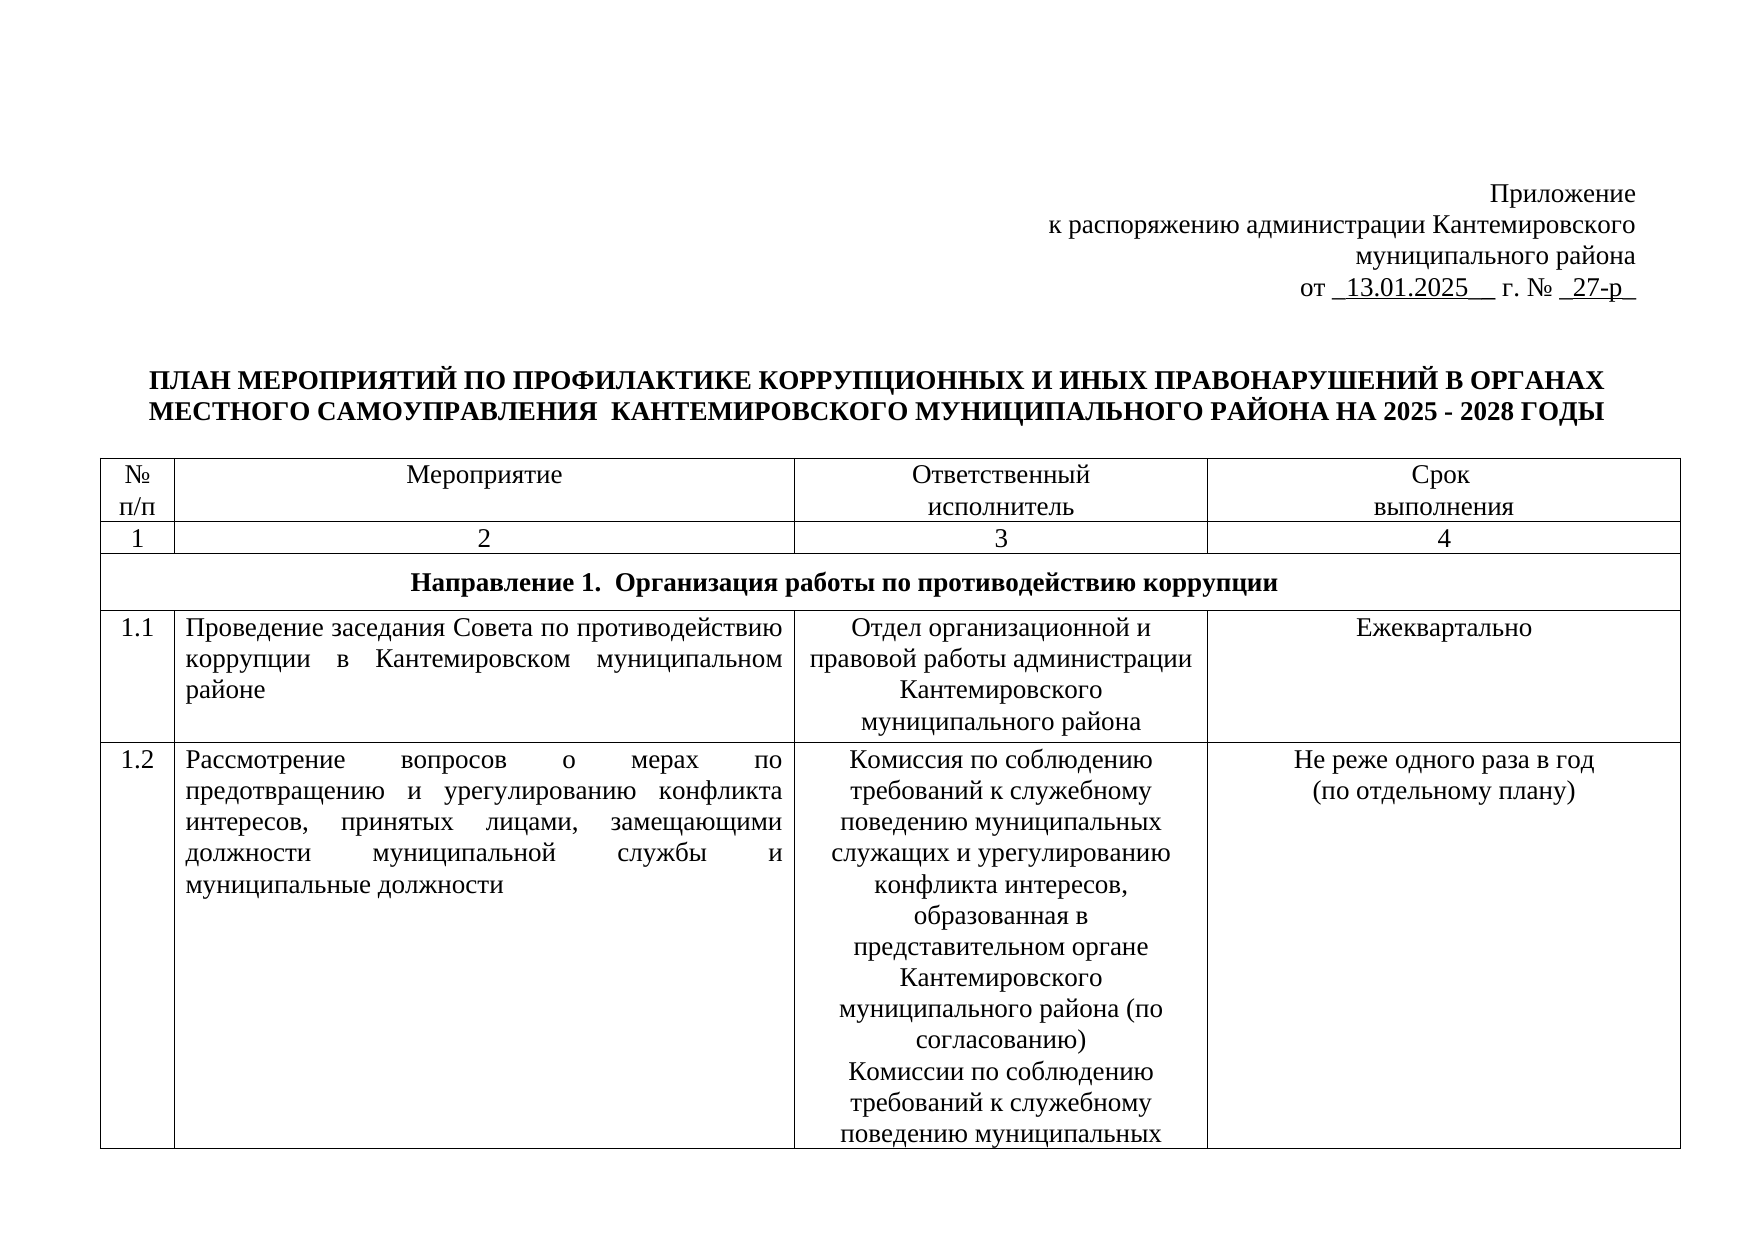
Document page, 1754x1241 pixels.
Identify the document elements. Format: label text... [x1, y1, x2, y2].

text к распоряжению администрации Кантемировского [443, 208, 1636, 239]
table_header № п/п [101, 459, 174, 521]
text Приложение [443, 177, 1636, 208]
text муниципального района [443, 239, 1636, 271]
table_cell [175, 743, 794, 1148]
text ПЛАН МЕРОПРИЯТИЙ ПО ПРОФИЛАКТИКЕ КОРРУПЦИОННЫХ И ИНЫХ ПРАВОНАРУШЕНИЙ В ОРГАНАХ МЕСТНОГО САМОУПРАВЛЕНИЯ КАНТЕМИРОВСКОГО МУНИЦИПАЛЬНОГО РАЙОНА НА 2025 - 2028 ГОДЫ [118, 364, 1636, 426]
table_cell Ежеквартально [1208, 611, 1680, 742]
table_header Срок выполнения [1208, 459, 1680, 521]
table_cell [1208, 743, 1680, 1148]
table_cell Отдел организационной и правовой работы администрации Кантемировского муниципального района [795, 611, 1207, 742]
table_cell 2 [175, 522, 794, 553]
table_cell Проведение заседания Совета по противодействию коррупции в Кантемировском муниципальном районе [175, 611, 794, 742]
table_cell 1 [101, 522, 174, 553]
table_cell 4 [1208, 522, 1680, 553]
table_cell 1.2 [101, 743, 174, 1148]
text от _13.01.2025__ г. № _27-р_ [443, 271, 1636, 302]
table_cell 3 [795, 522, 1207, 553]
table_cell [795, 743, 1207, 1148]
table_cell 1.1 [101, 611, 174, 742]
table_cell Направление 1. Организация работы по противодействию коррупции [101, 554, 1680, 610]
table_header Мероприятие [175, 459, 794, 521]
table_header Ответственный исполнитель [795, 459, 1207, 521]
